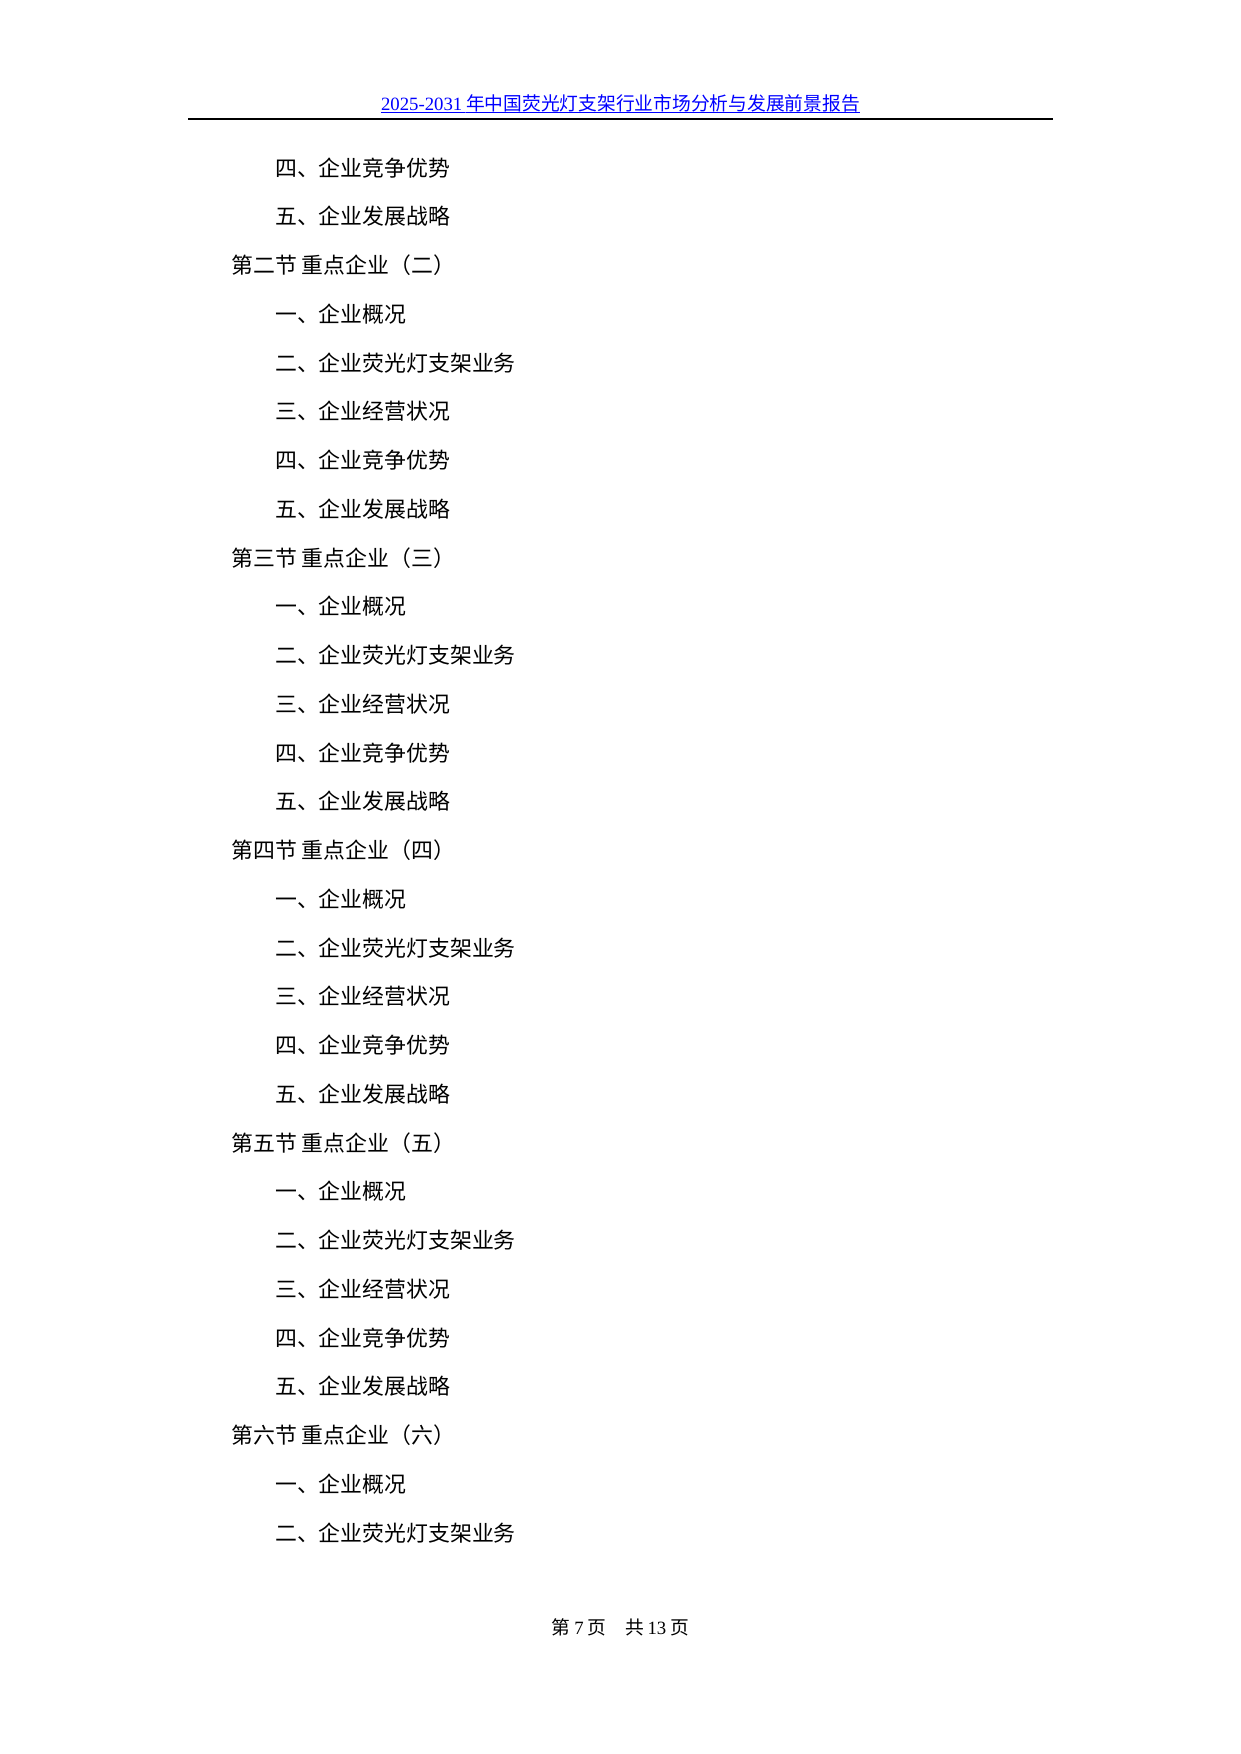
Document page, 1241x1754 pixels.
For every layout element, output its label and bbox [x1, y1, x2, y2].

text [187, 150, 1053, 1548]
